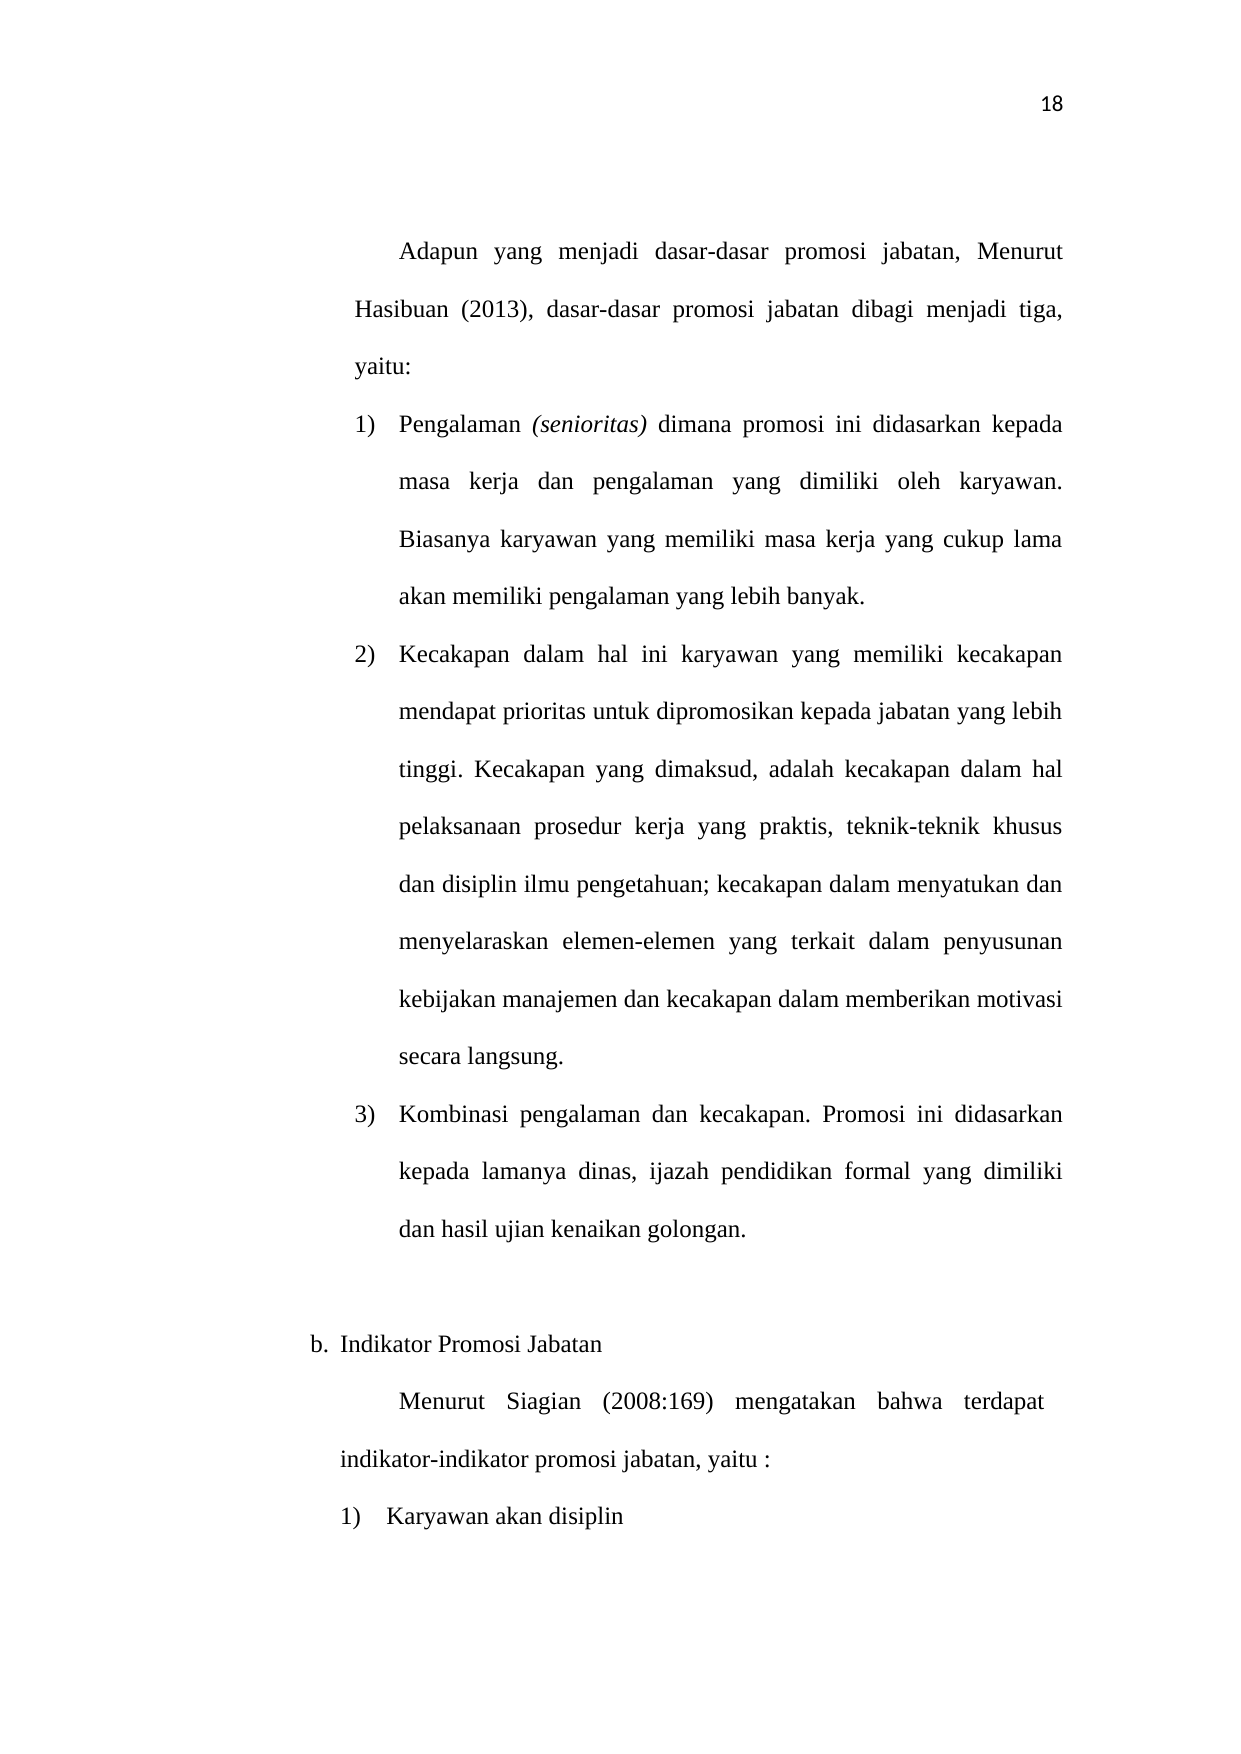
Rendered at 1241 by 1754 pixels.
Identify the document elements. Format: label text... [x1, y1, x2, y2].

text 1) Pengalaman (senioritas) dimana promosi ini didasarkan kepada masa kerja dan pengalaman yang dimiliki oleh karyawan. Biasanya karyawan yang memiliki masa kerja yang cukup lama akan memiliki pengalaman yang lebih banyak. [354, 409, 1063, 610]
list 1) Karyawan akan disiplin [340, 1501, 1045, 1530]
list Menurut Siagian (2008:169) mengatakan bahwa terdapat indikator-indikator promosi jabatan, yaitu : [340, 1386, 1045, 1472]
text 2) Kecakapan dalam hal ini karyawan yang memiliki kecakapan mendapat prioritas untuk dipromosikan kepada jabatan yang lebih tinggi. Kecakapan yang dimaksud, adalah kecakapan dalam hal pelaksanaan prosedur kerja yang praktis, teknik-teknik khusus dan disiplin ilmu pengetahuan; kecakapan dalam menyatukan dan menyelaraskan elemen-elemen yang terkait dalam penyusunan kebijakan manajemen dan kecakapan dalam memberikan motivasi secara langsung. [354, 639, 1063, 1070]
text Adapun yang menjadi dasar-dasar promosi jabatan, Menurut Hasibuan (2013), dasar-dasar promosi jabatan dibagi menjadi tiga, yaitu: [354, 236, 1063, 380]
text 3) Kombinasi pengalaman dan kecakapan. Promosi ini didasarkan kepada lamanya dinas, ijazah pendidikan formal yang dimiliki dan hasil ujian kenaikan golongan. [354, 1099, 1063, 1242]
text b. Indikator Promosi Jabatan [236, 1329, 1063, 1357]
